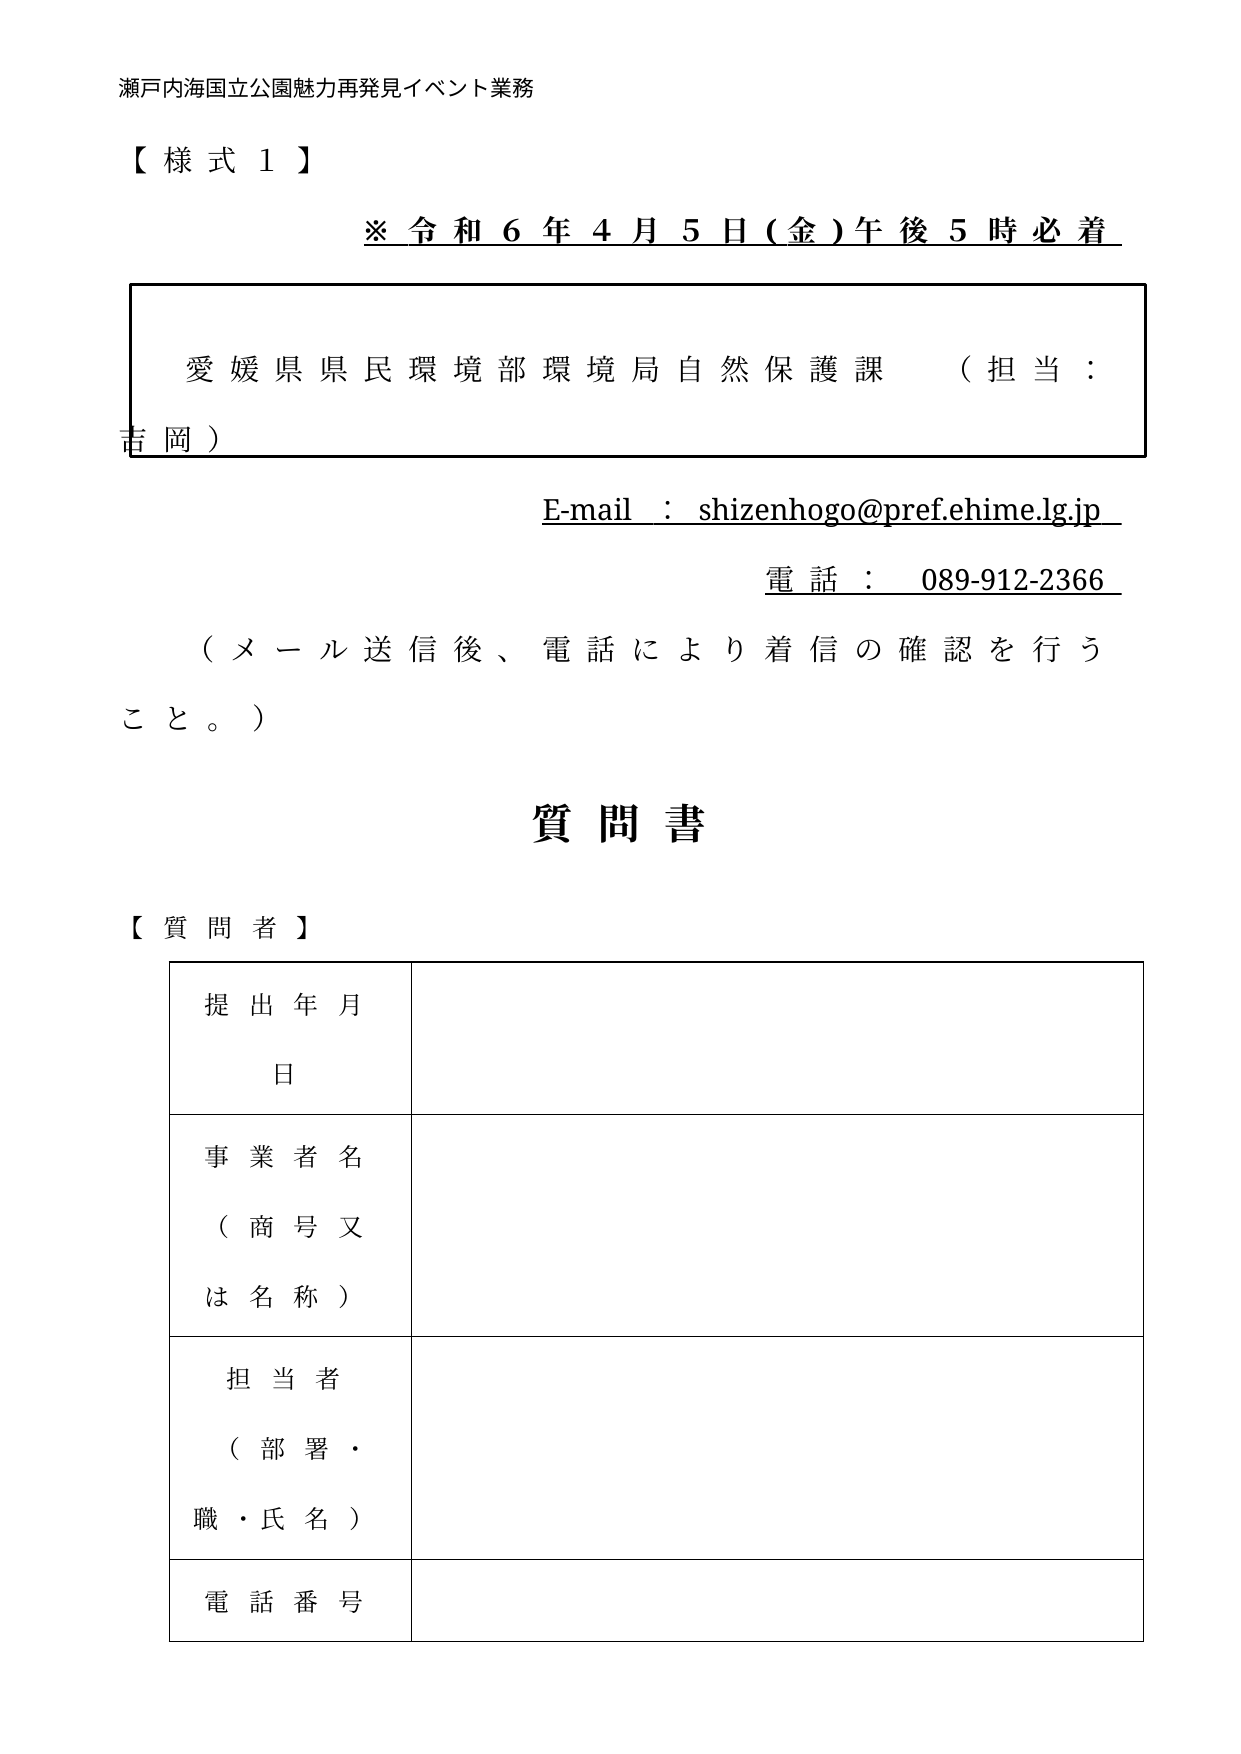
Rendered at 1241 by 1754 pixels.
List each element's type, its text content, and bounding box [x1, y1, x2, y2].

text 愛媛県県民環境部環境局自然保護課 （担当：吉岡） [118, 333, 1122, 473]
text 質 問 書 [118, 787, 1122, 857]
table_header [412, 963, 1143, 1114]
table_cell 電話番号 ※連絡先 [170, 1560, 411, 1641]
text ※令和６年４月５日(金)午後５時必着 [118, 194, 1122, 263]
text 【様式１】 [118, 124, 1122, 194]
table_cell 事業者名 （商号又は名称） [170, 1115, 411, 1336]
table_cell [412, 1115, 1143, 1336]
table_cell [412, 1337, 1143, 1558]
table_cell [412, 1560, 1143, 1641]
text 【質問者】 [118, 892, 1122, 961]
table_header 提出年月日 [170, 963, 411, 1114]
text （メール送信後、電話により着信の確認を行うこと。） [118, 612, 1122, 752]
text 電話：089-912-2366 [118, 543, 1122, 612]
table_cell 担当者 （部署･職･氏名） [170, 1337, 411, 1558]
text E-mail：shizenhogo@pref.ehime.lg.jp [118, 473, 1122, 543]
